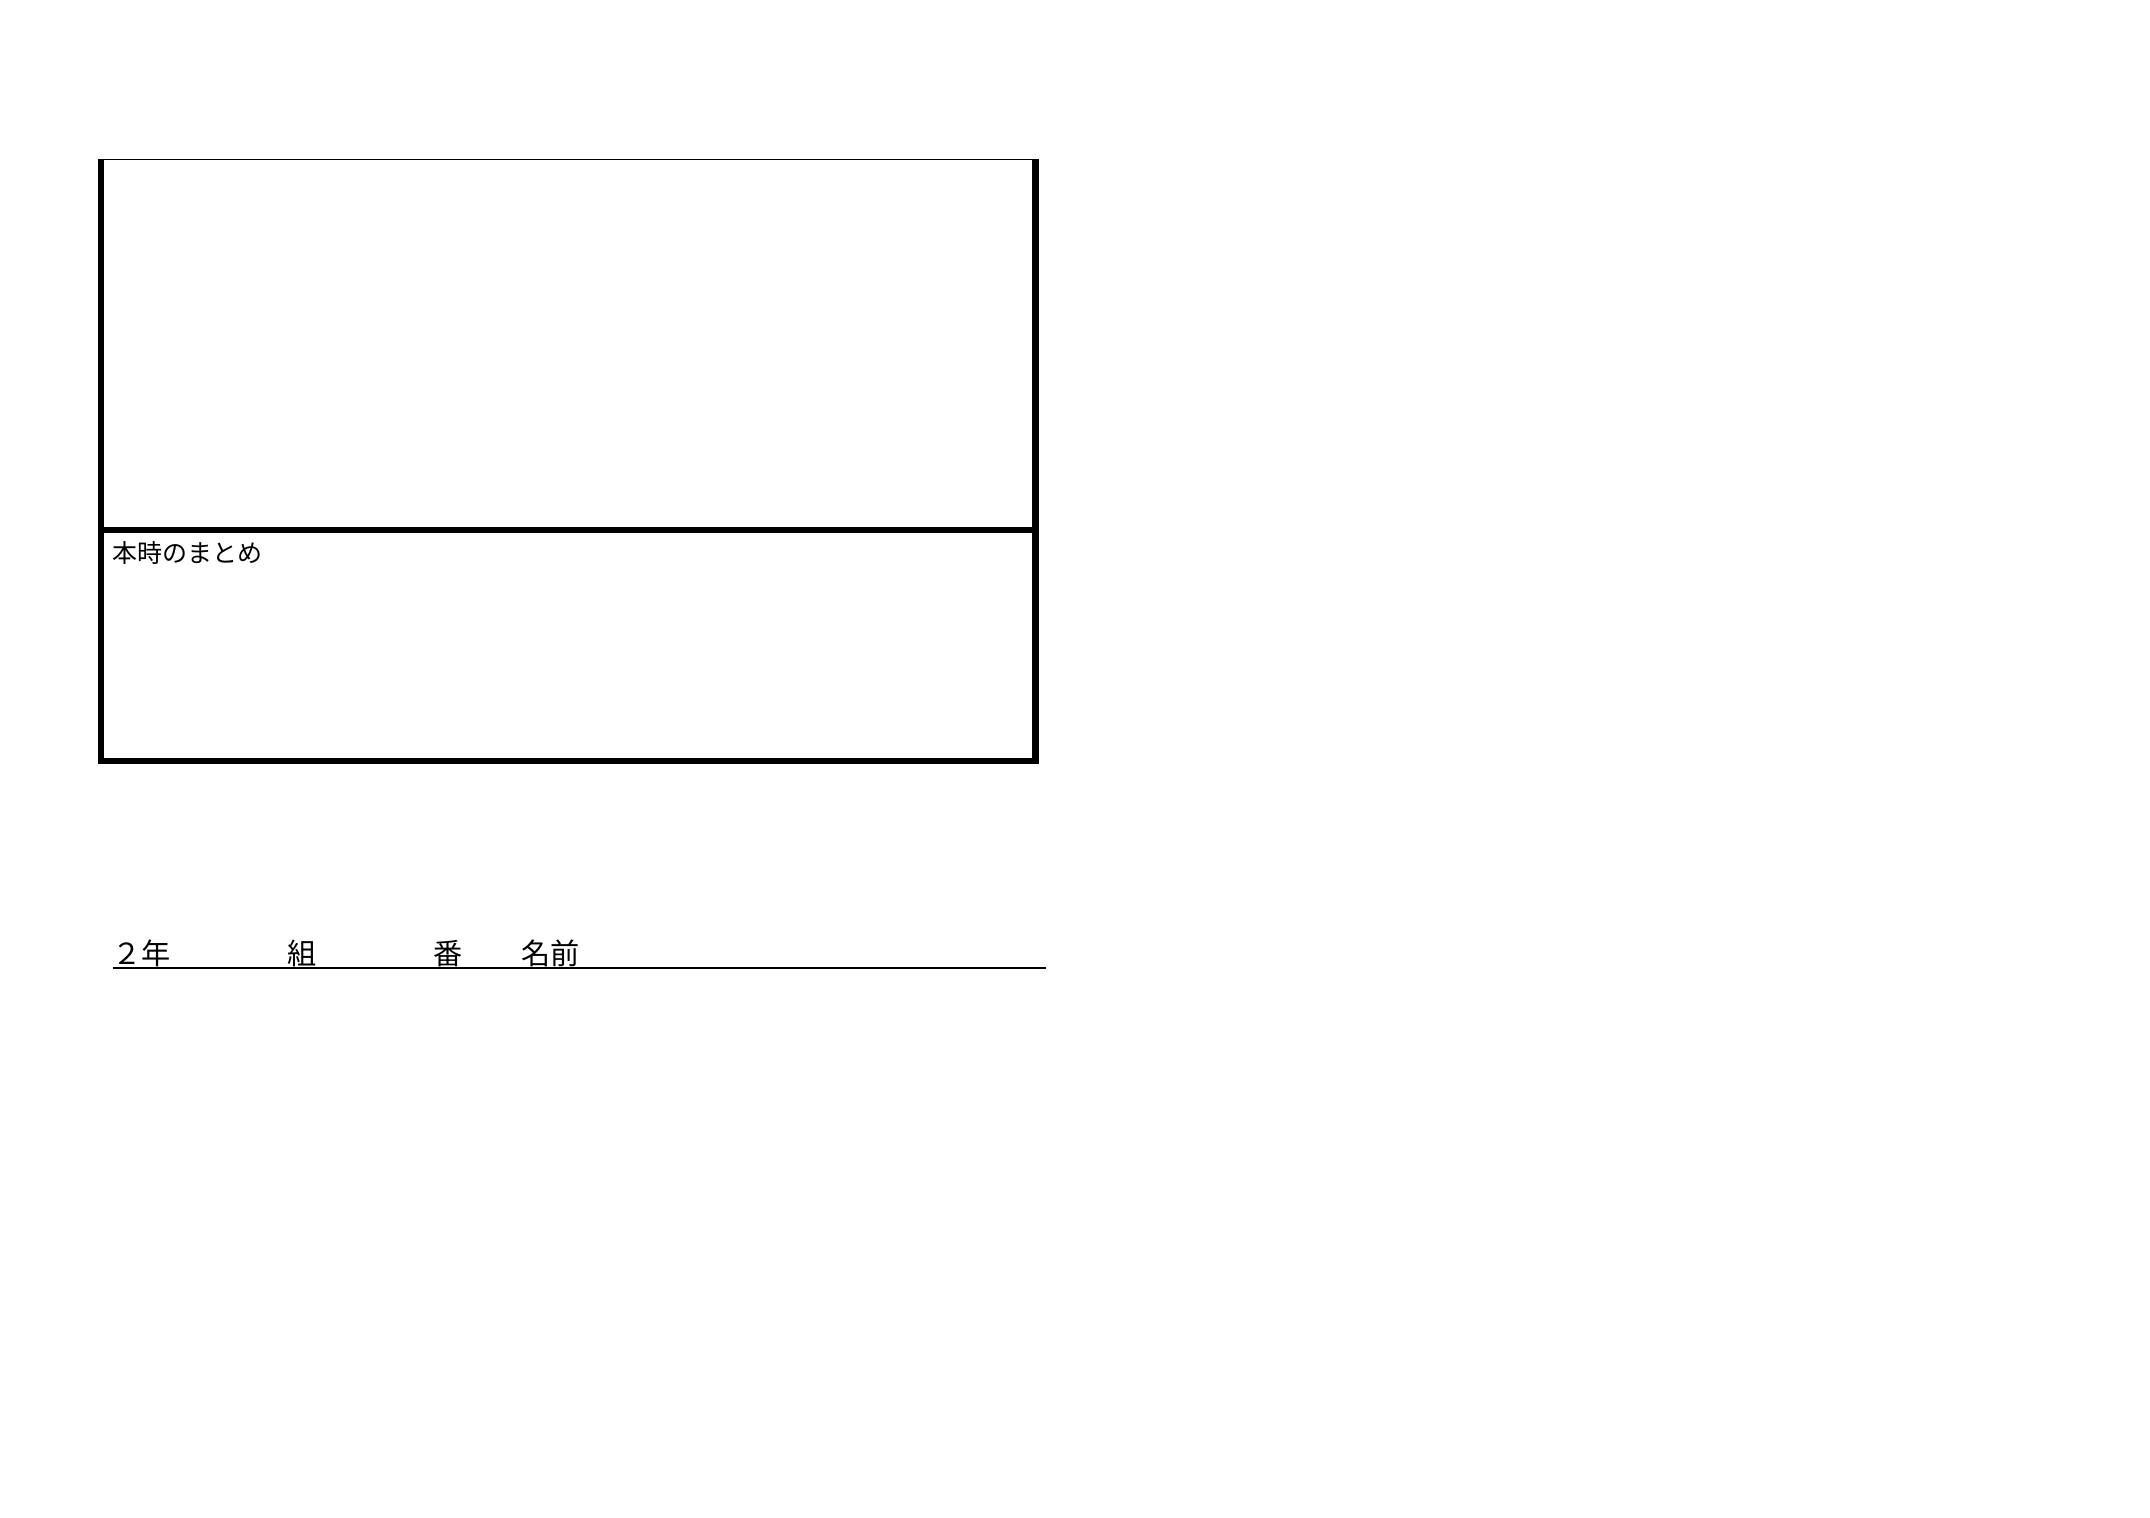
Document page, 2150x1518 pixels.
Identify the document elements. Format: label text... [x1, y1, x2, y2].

table_cell 本時のまとめ [104, 533, 1032, 758]
table_cell [104, 160, 1032, 527]
text ２年 組 番 名前 [112, 914, 1053, 989]
